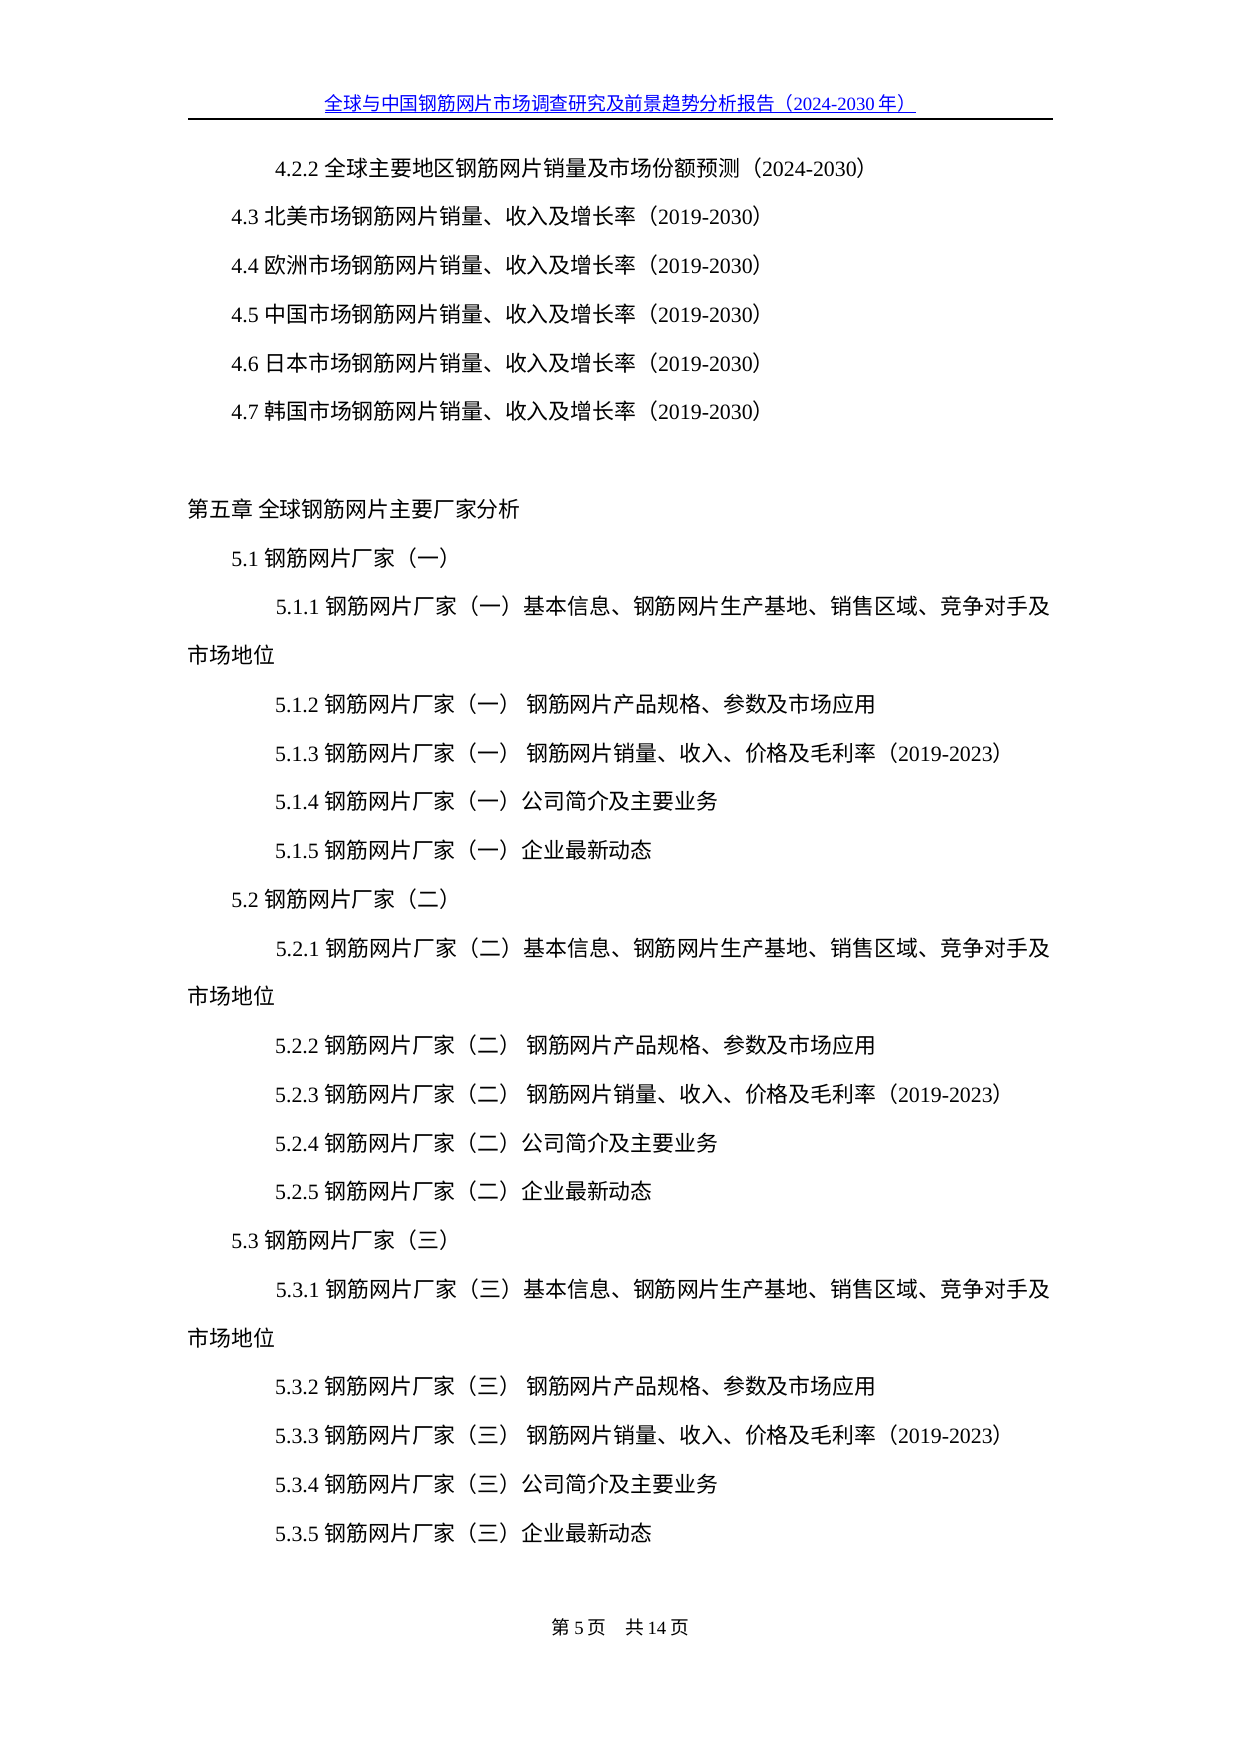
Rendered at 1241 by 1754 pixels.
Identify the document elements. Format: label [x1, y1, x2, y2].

text [187, 150, 1053, 1548]
